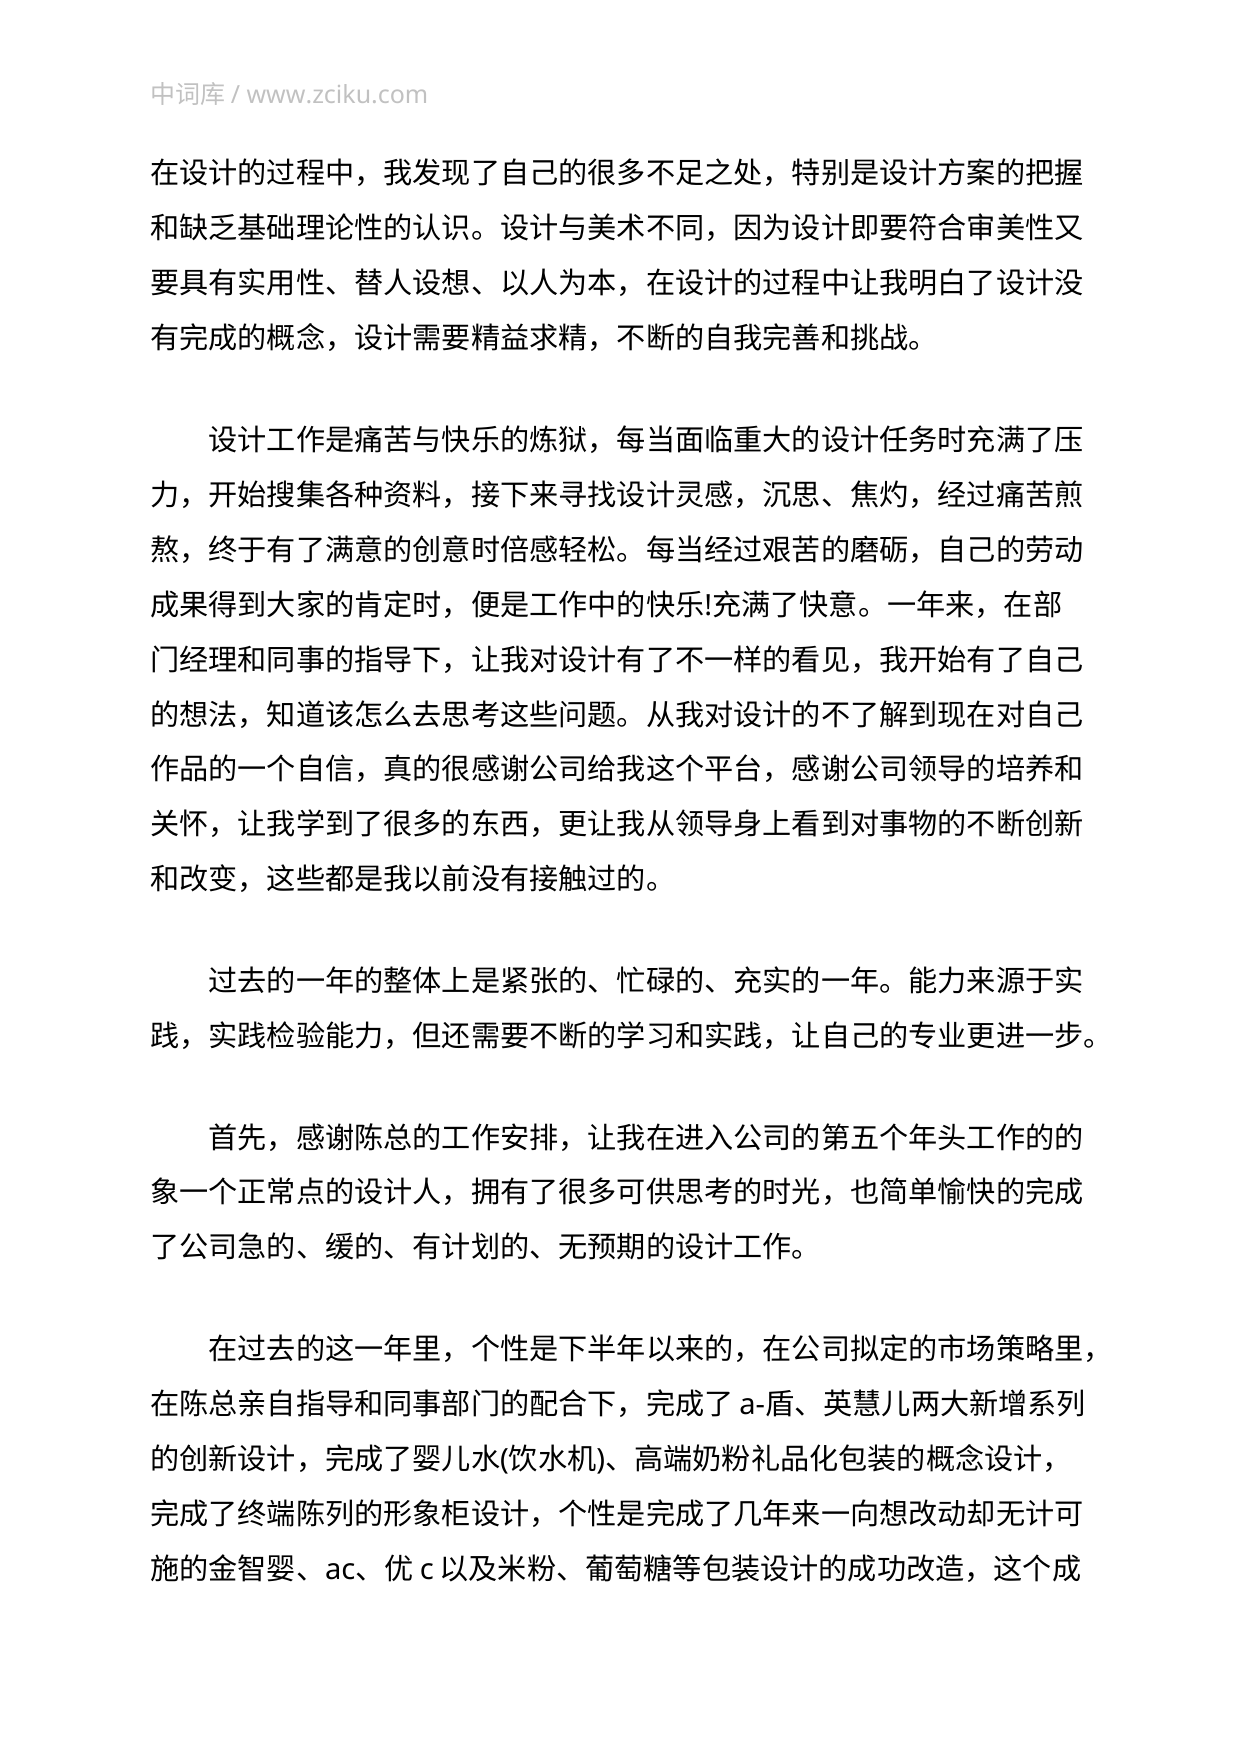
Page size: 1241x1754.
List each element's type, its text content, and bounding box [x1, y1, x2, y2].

text 首先，感谢陈总的工作安排，让我在进入公司的第五个年头工作的的象一个正常点的设计人，拥有了很多可供思考的时光，也简单愉快的完成了公司急的、缓的、有计划的、无预期的设计工作。 [150, 1114, 1090, 1266]
text 设计工作是痛苦与快乐的炼狱，每当面临重大的设计任务时充满了压力，开始搜集各种资料，接下来寻找设计灵感，沉思、焦灼，经过痛苦煎熬，终于有了满意的创意时倍感轻松。每当经过艰苦的磨砺，自己的劳动成果得到大家的肯定时，便是工作中的快乐!充满了快意。一年来，在部门经理和同事的指导下，让我对设计有了不一样的看见，我开始有了自己的想法，知道该怎么去思考这些问题。从我对设计的不了解到现在对自己作品的一个自信，真的很感谢公司给我这个平台，感谢公司领导的培养和关怀，让我学到了很多的东西，更让我从领导身上看到对事物的不断创新和改变，这些都是我以前没有接触过的。 [150, 416, 1090, 898]
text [150, 150, 1090, 357]
text 过去的一年的整体上是紧张的、忙碌的、充实的一年。能力来源于实践，实践检验能力，但还需要不断的学习和实践，让自己的专业更进一步。 [150, 957, 1090, 1055]
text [150, 1326, 1090, 1588]
